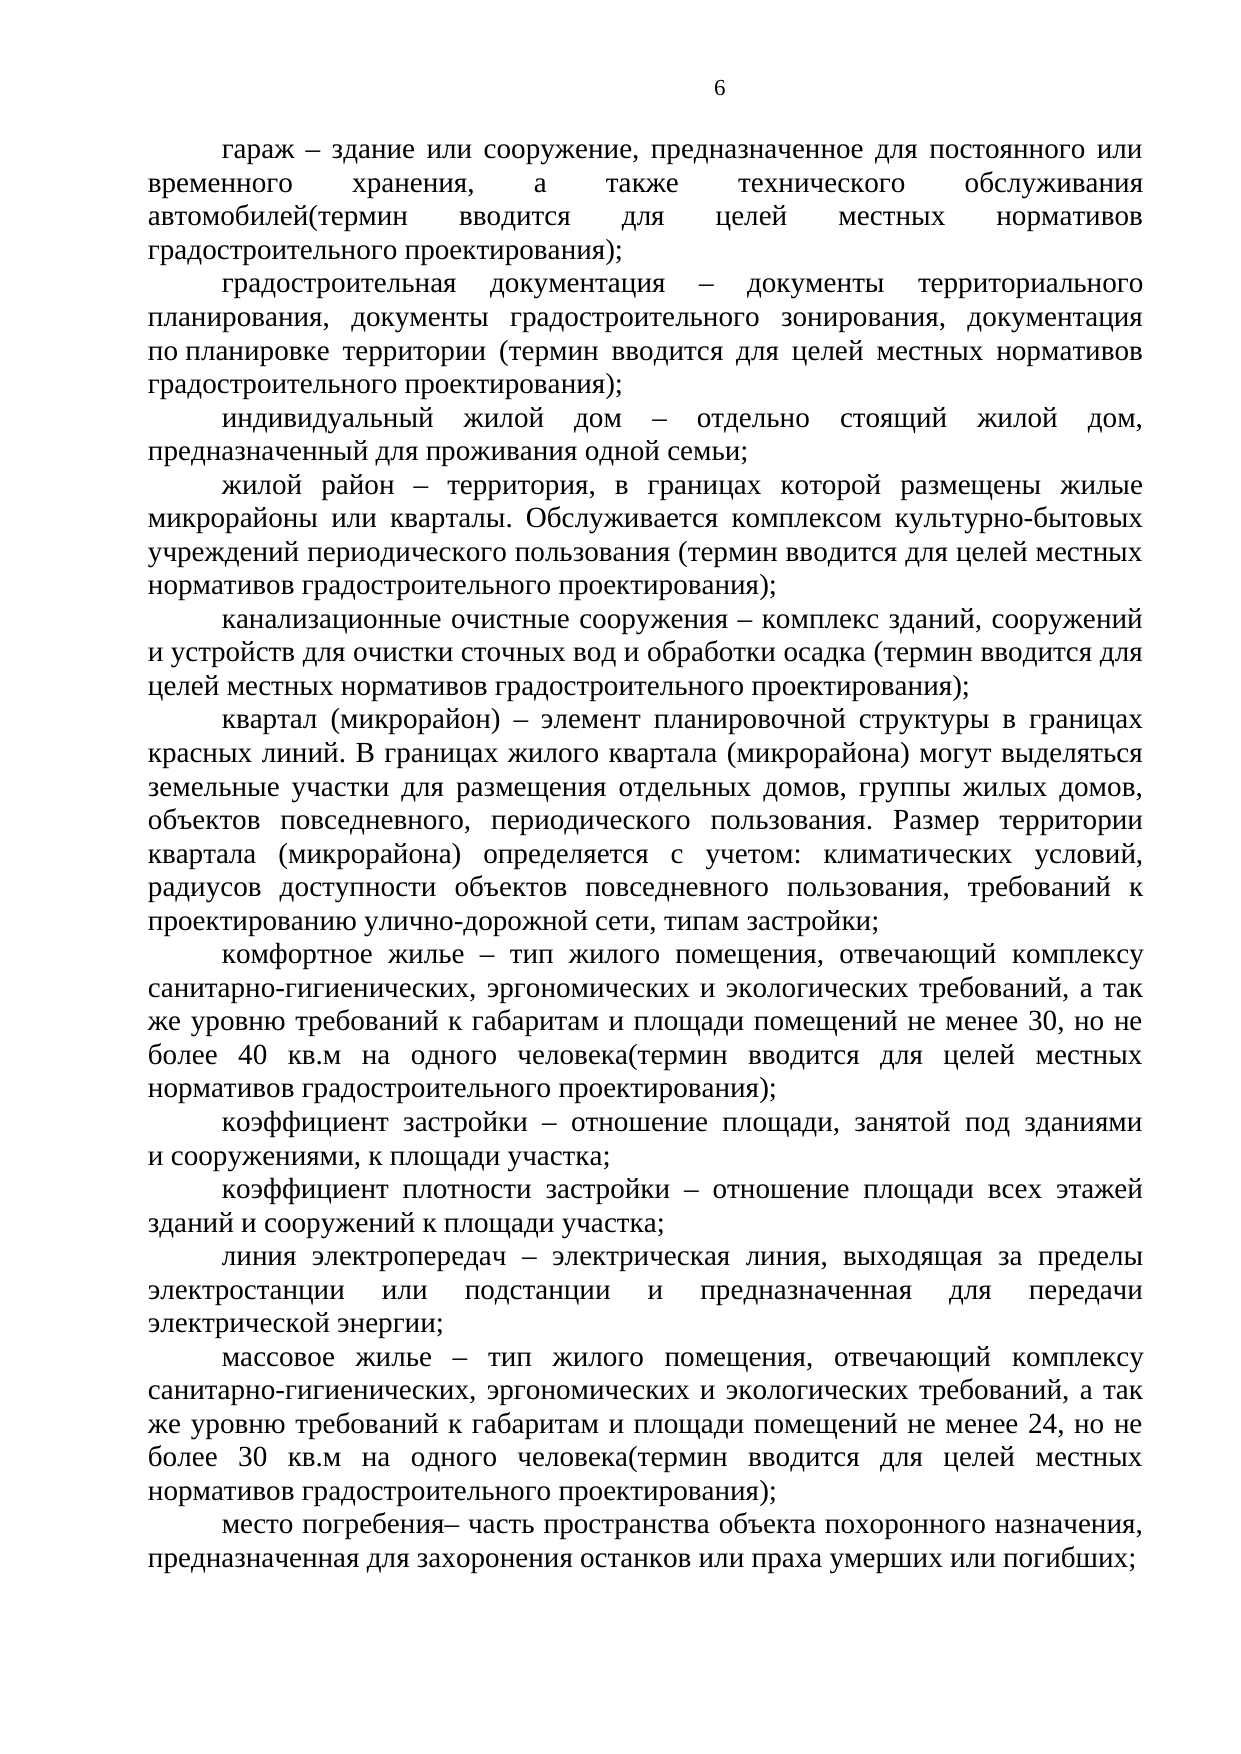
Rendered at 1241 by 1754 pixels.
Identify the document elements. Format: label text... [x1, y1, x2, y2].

text линия электропередач – электрическая линия, выходящая за пределы электростанции или подстанции и предназначенная для передачи электрической энергии; [148, 1238, 1144, 1339]
text градостроительная документация – документы территориального планирования, документы градостроительного зонирования, документация по планировке территории (термин вводится для целей местных нормативов градостроительного проектирования); [148, 266, 1144, 400]
text коэффициент плотности застройки – отношение площади всех этажей зданий и сооружений к площади участка; [148, 1171, 1144, 1238]
text индивидуальный жилой дом – отдельно стоящий жилой дом, предназначенный для проживания одной семьи; [148, 400, 1144, 467]
text комфортное жилье – тип жилого помещения, отвечающий комплексу санитарно-гигиенических, эргономических и экологических требований, а так же уровню требований к габаритам и площади помещений не менее 30, но не более 40 кв.м на одного человека(термин вводится для целей местных нормативов градостроительного проектирования); [148, 936, 1144, 1104]
text жилой район – территория, в границах которой размещены жилые микрорайоны или кварталы. Обслуживается комплексом культурно-бытовых учреждений периодического пользования (термин вводится для целей местных нормативов градостроительного проектирования); [148, 467, 1144, 601]
text массовое жилье – тип жилого помещения, отвечающий комплексу санитарно-гигиенических, эргономических и экологических требований, а так же уровню требований к габаритам и площади помещений не менее 24, но не более 30 кв.м на одного человека(термин вводится для целей местных нормативов градостроительного проектирования); [148, 1339, 1144, 1507]
text гараж – здание или сооружение, предназначенное для постоянного или временного хранения, а также технического обслуживания автомобилей(термин вводится для целей местных нормативов градостроительного проектирования); [148, 131, 1144, 266]
text место погребения– часть пространства объекта похоронного назначения, предназначенная для захоронения останков или праха умерших или погибших; [148, 1507, 1144, 1574]
text квартал (микрорайон) – элемент планировочной структуры в границах красных линий. В границах жилого квартала (микрорайона) могут выделяться земельные участки для размещения отдельных домов, группы жилых домов, объектов повседневного, периодического пользования. Размер территории квартала (микрорайона) определяется с учетом: климатических условий, радиусов доступности объектов повседневного пользования, требований к проектированию улично-дорожной сети, типам застройки; [148, 702, 1144, 936]
text канализационные очистные сооружения – комплекс зданий, сооружений и устройств для очистки сточных вод и обработки осадка (термин вводится для целей местных нормативов градостроительного проектирования); [148, 601, 1144, 702]
text коэффициент застройки – отношение площади, занятой под зданиями и сооружениями, к площади участка; [148, 1104, 1144, 1171]
